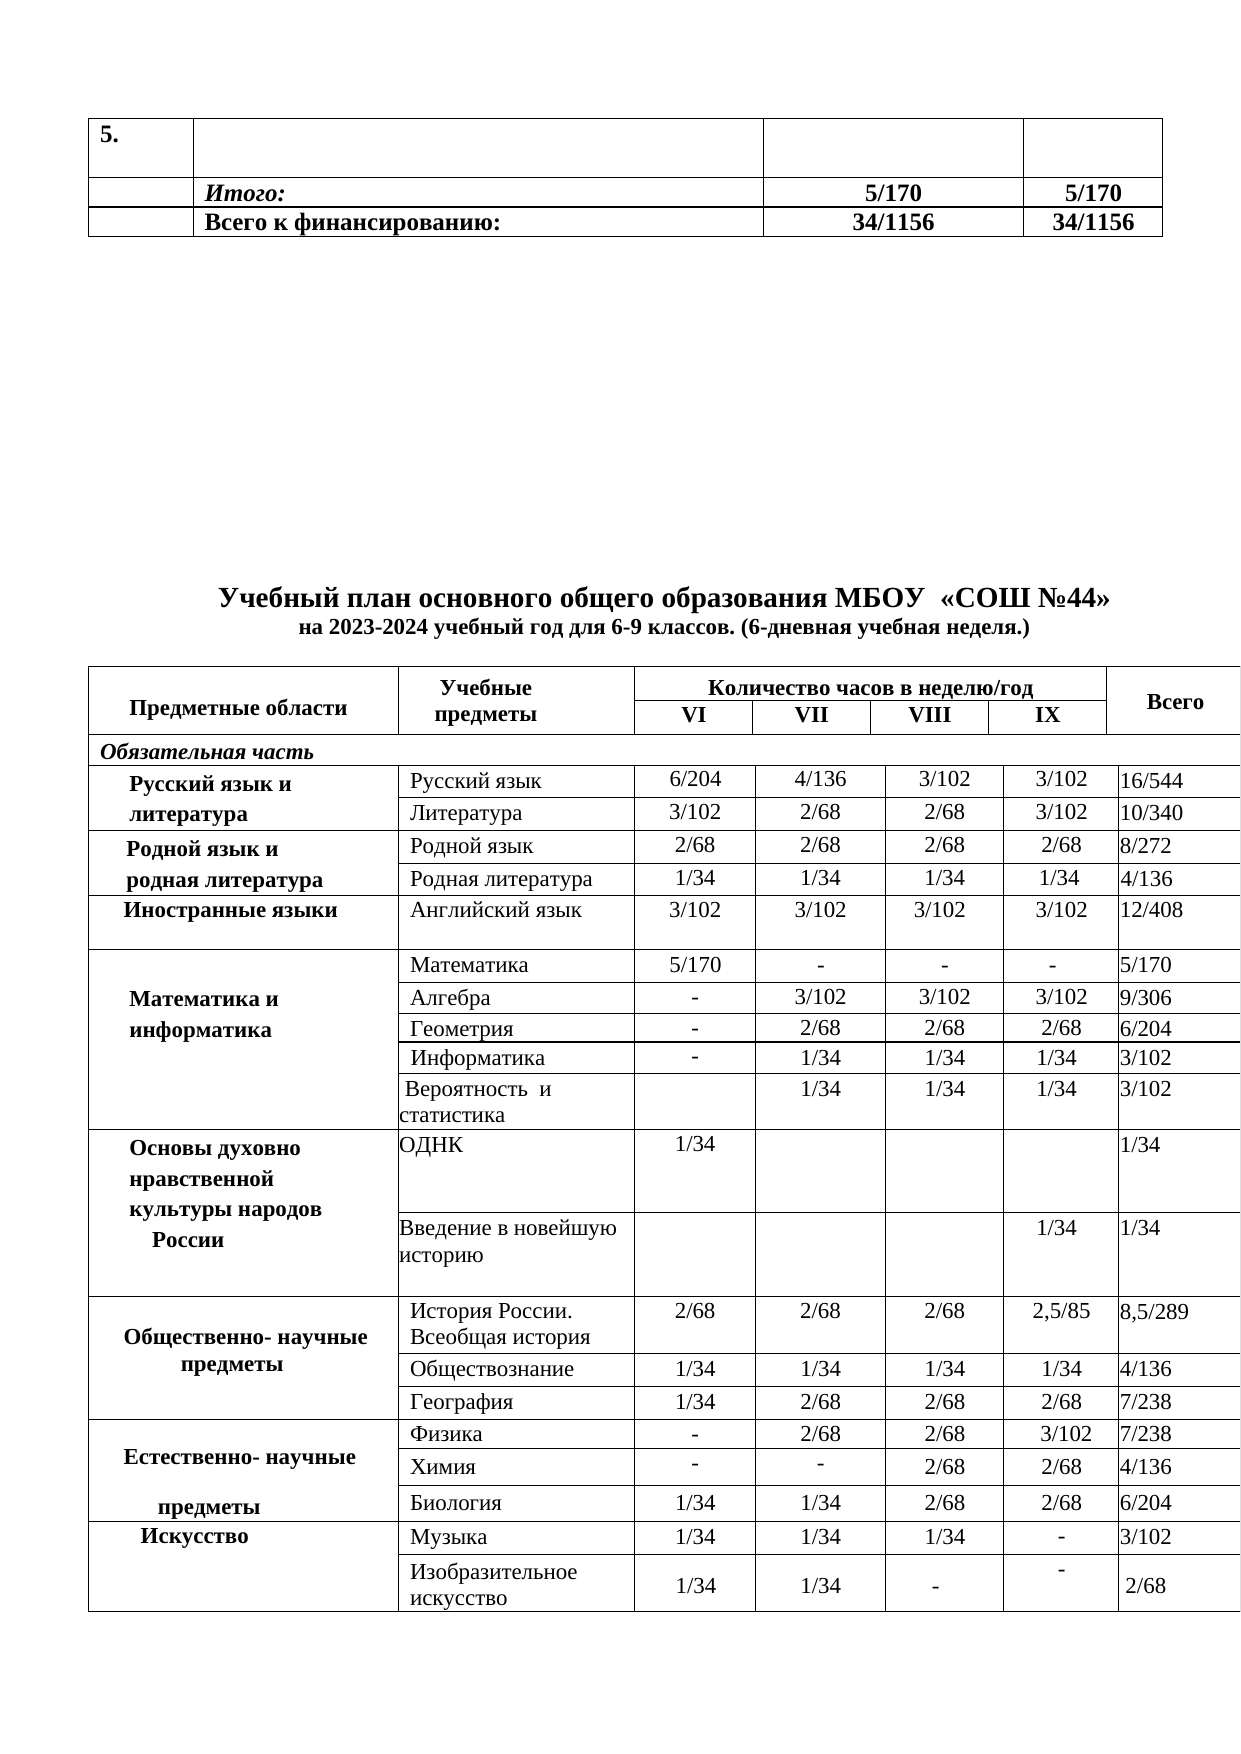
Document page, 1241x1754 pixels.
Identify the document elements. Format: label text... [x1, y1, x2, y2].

table_cell VIII [871, 701, 988, 734]
table_cell 2/68 [1119, 1555, 1240, 1611]
table_cell Родная литература [399, 864, 634, 895]
table_cell 3/102 [886, 766, 1003, 797]
table_cell Физика [399, 1420, 634, 1448]
table_cell Обществознание [399, 1354, 634, 1386]
table_cell Общественно- научные предметы [89, 1297, 398, 1419]
table_cell [89, 178, 193, 206]
table_cell - [635, 983, 755, 1013]
table_cell 9/306 [1119, 983, 1240, 1013]
table_cell 3/102 [1004, 983, 1118, 1013]
table_cell Русский язык [399, 766, 634, 797]
table_cell [756, 1130, 885, 1212]
table_cell ОДНК [399, 1130, 634, 1212]
table_cell Химия [399, 1449, 634, 1485]
table_cell [1024, 119, 1162, 177]
table_cell 5/170 [1119, 950, 1240, 982]
table_cell 2/68 [886, 831, 1003, 863]
table_cell 34/1156 [764, 208, 1023, 236]
table_cell 1/34 [1004, 1043, 1118, 1072]
table_cell Естественно- научные предметы [89, 1420, 398, 1521]
table_cell [886, 1213, 1003, 1296]
table_cell 5. [89, 119, 193, 177]
table_cell Алгебра [399, 983, 634, 1013]
table_cell [756, 1213, 885, 1296]
table_cell Математика [399, 950, 634, 982]
table_cell - [1004, 950, 1118, 982]
table_cell 2/68 [1004, 1387, 1118, 1419]
table_cell 1/34 [1119, 1213, 1240, 1296]
text Учебный план основного общего образования МБОУ «СОШ №44» [177, 580, 1152, 613]
table_cell 1/34 [1004, 1074, 1118, 1128]
table_cell 1/34 [756, 1043, 885, 1072]
table_cell 1/34 [635, 1522, 755, 1554]
table_cell 1/34 [1004, 1213, 1118, 1296]
table_cell 5/170 [635, 950, 755, 982]
table_cell 8/272 [1119, 831, 1240, 863]
table_cell 3/102 [1119, 1074, 1240, 1128]
table_cell 3/102 [1119, 1043, 1240, 1072]
table_cell Геометрия [399, 1014, 634, 1041]
table_cell Музыка [399, 1522, 634, 1554]
table_cell [764, 119, 1023, 177]
table_cell Вероятность и статистика [399, 1074, 634, 1128]
table_cell 7/238 [1119, 1420, 1240, 1448]
table_cell 34/1156 [1024, 208, 1162, 236]
table_cell 3/102 [1004, 766, 1118, 797]
table_cell 1/34 [635, 1130, 755, 1212]
table_cell 1/34 [886, 1043, 1003, 1072]
table_cell Введение в новейшую историю [399, 1213, 634, 1296]
table_cell Русский язык и литература [89, 766, 398, 830]
table_cell 4/136 [756, 766, 885, 797]
table_cell 2/68 [886, 1387, 1003, 1419]
table_cell 4/136 [1119, 1449, 1240, 1485]
table_cell Иностранные языки [89, 896, 398, 949]
table_cell 1/34 [635, 1354, 755, 1386]
table_cell [635, 1074, 755, 1128]
table_cell [635, 1213, 755, 1296]
table_cell 1/34 [756, 1555, 885, 1611]
table_cell - [886, 950, 1003, 982]
table_cell - [635, 1014, 755, 1041]
table_cell 12/408 [1119, 896, 1240, 949]
table_cell 7/238 [1119, 1387, 1240, 1419]
table_cell - [756, 1449, 885, 1485]
table_cell 2/68 [886, 1449, 1003, 1485]
table_cell 2/68 [756, 831, 885, 863]
table_cell 3/102 [756, 983, 885, 1013]
table_cell - [756, 950, 885, 982]
table_cell 1/34 [1004, 864, 1118, 895]
table_cell Изобразительное искусство [399, 1555, 634, 1611]
table_cell 5/170 [764, 178, 1023, 206]
table_cell - [635, 1043, 755, 1072]
table_cell 2/68 [886, 798, 1003, 830]
table_cell 3/102 [756, 896, 885, 949]
table_cell 2/68 [886, 1420, 1003, 1448]
table_cell - [886, 1555, 1003, 1611]
table_cell 2/68 [756, 798, 885, 830]
table_cell 2/68 [756, 1297, 885, 1353]
table_cell 3/102 [1119, 1522, 1240, 1554]
table_cell Родной язык и родная литература [89, 831, 398, 895]
table_cell 2/68 [1004, 1014, 1118, 1041]
table_cell 2/68 [756, 1014, 885, 1041]
table_cell 6/204 [1119, 1486, 1240, 1521]
table_cell 3/102 [1004, 896, 1118, 949]
table_cell 1/34 [1119, 1130, 1240, 1212]
table_cell 5/170 [1024, 178, 1162, 206]
table_cell [194, 119, 763, 177]
table_cell - [635, 1449, 755, 1485]
table_cell 1/34 [635, 1555, 755, 1611]
table_cell 1/34 [886, 1354, 1003, 1386]
table_cell - [635, 1420, 755, 1448]
table_cell 1/34 [756, 1354, 885, 1386]
table_cell Всего к финансированию: [194, 208, 763, 236]
table_cell 4/136 [1119, 1354, 1240, 1386]
table_cell 3/102 [635, 896, 755, 949]
table_cell Математика и информатика [89, 950, 398, 1128]
text на 2023-2024 учебный год для 6-9 классов. (6-дневная учебная неделя.) [177, 613, 1152, 640]
table_cell 3/102 [1004, 798, 1118, 830]
table_cell 2/68 [756, 1420, 885, 1448]
table_cell 3/102 [886, 896, 1003, 949]
table_cell Основы духовно нравственной культуры народов России [89, 1130, 398, 1296]
table_cell [886, 1130, 1003, 1212]
table_cell 2/68 [1004, 1486, 1118, 1521]
table_header Предметные области [89, 667, 398, 734]
table_cell 2/68 [635, 831, 755, 863]
table_cell 1/34 [635, 1486, 755, 1521]
table_cell 3/102 [635, 798, 755, 830]
table_cell 2,5/85 [1004, 1297, 1118, 1353]
table_cell 2/68 [886, 1486, 1003, 1521]
table_cell Искусство [89, 1522, 398, 1611]
table_cell 2/68 [1004, 1449, 1118, 1485]
table_cell 3/102 [886, 983, 1003, 1013]
table_cell Информатика [399, 1043, 634, 1072]
table_cell 2/68 [635, 1297, 755, 1353]
table_cell 6/204 [635, 766, 755, 797]
table_cell [1004, 1130, 1118, 1212]
table_cell 1/34 [1004, 1354, 1118, 1386]
table_cell 8,5/289 [1119, 1297, 1240, 1353]
table_cell 3/102 [1004, 1420, 1118, 1448]
table_cell География [399, 1387, 634, 1419]
table_cell История России. Всеобщая история [399, 1297, 634, 1353]
table_cell - [1004, 1555, 1118, 1611]
table_cell 1/34 [756, 864, 885, 895]
table_cell 1/34 [756, 1074, 885, 1128]
table_cell 1/34 [886, 864, 1003, 895]
table_cell Родной язык [399, 831, 634, 863]
table_cell 1/34 [635, 1387, 755, 1419]
table_cell IX [989, 701, 1106, 734]
table_cell 1/34 [886, 1074, 1003, 1128]
table_cell 1/34 [756, 1522, 885, 1554]
table_cell Английский язык [399, 896, 634, 949]
table_cell 6/204 [1119, 1014, 1240, 1041]
table_cell Итого: [194, 178, 763, 206]
table_cell Биология [399, 1486, 634, 1521]
table_cell 2/68 [756, 1387, 885, 1419]
table_cell 1/34 [756, 1486, 885, 1521]
table_cell VI [635, 701, 752, 734]
table_header Учебные предметы [399, 667, 634, 734]
table_cell 2/68 [886, 1297, 1003, 1353]
table_cell [89, 208, 193, 236]
table_cell Литература [399, 798, 634, 830]
table_cell 2/68 [886, 1014, 1003, 1041]
table_cell 2/68 [1004, 831, 1118, 863]
table_cell VII [753, 701, 870, 734]
table_cell - [1004, 1522, 1118, 1554]
table_cell 1/34 [635, 864, 755, 895]
table_cell 10/340 [1119, 798, 1240, 830]
table_cell 16/544 [1119, 766, 1240, 797]
table_header Количество часов в неделю/год [635, 667, 1106, 700]
table_header Всего [1107, 667, 1240, 734]
table_cell 4/136 [1119, 864, 1240, 895]
table_cell Обязательная часть [89, 735, 1240, 764]
table_cell 1/34 [886, 1522, 1003, 1554]
